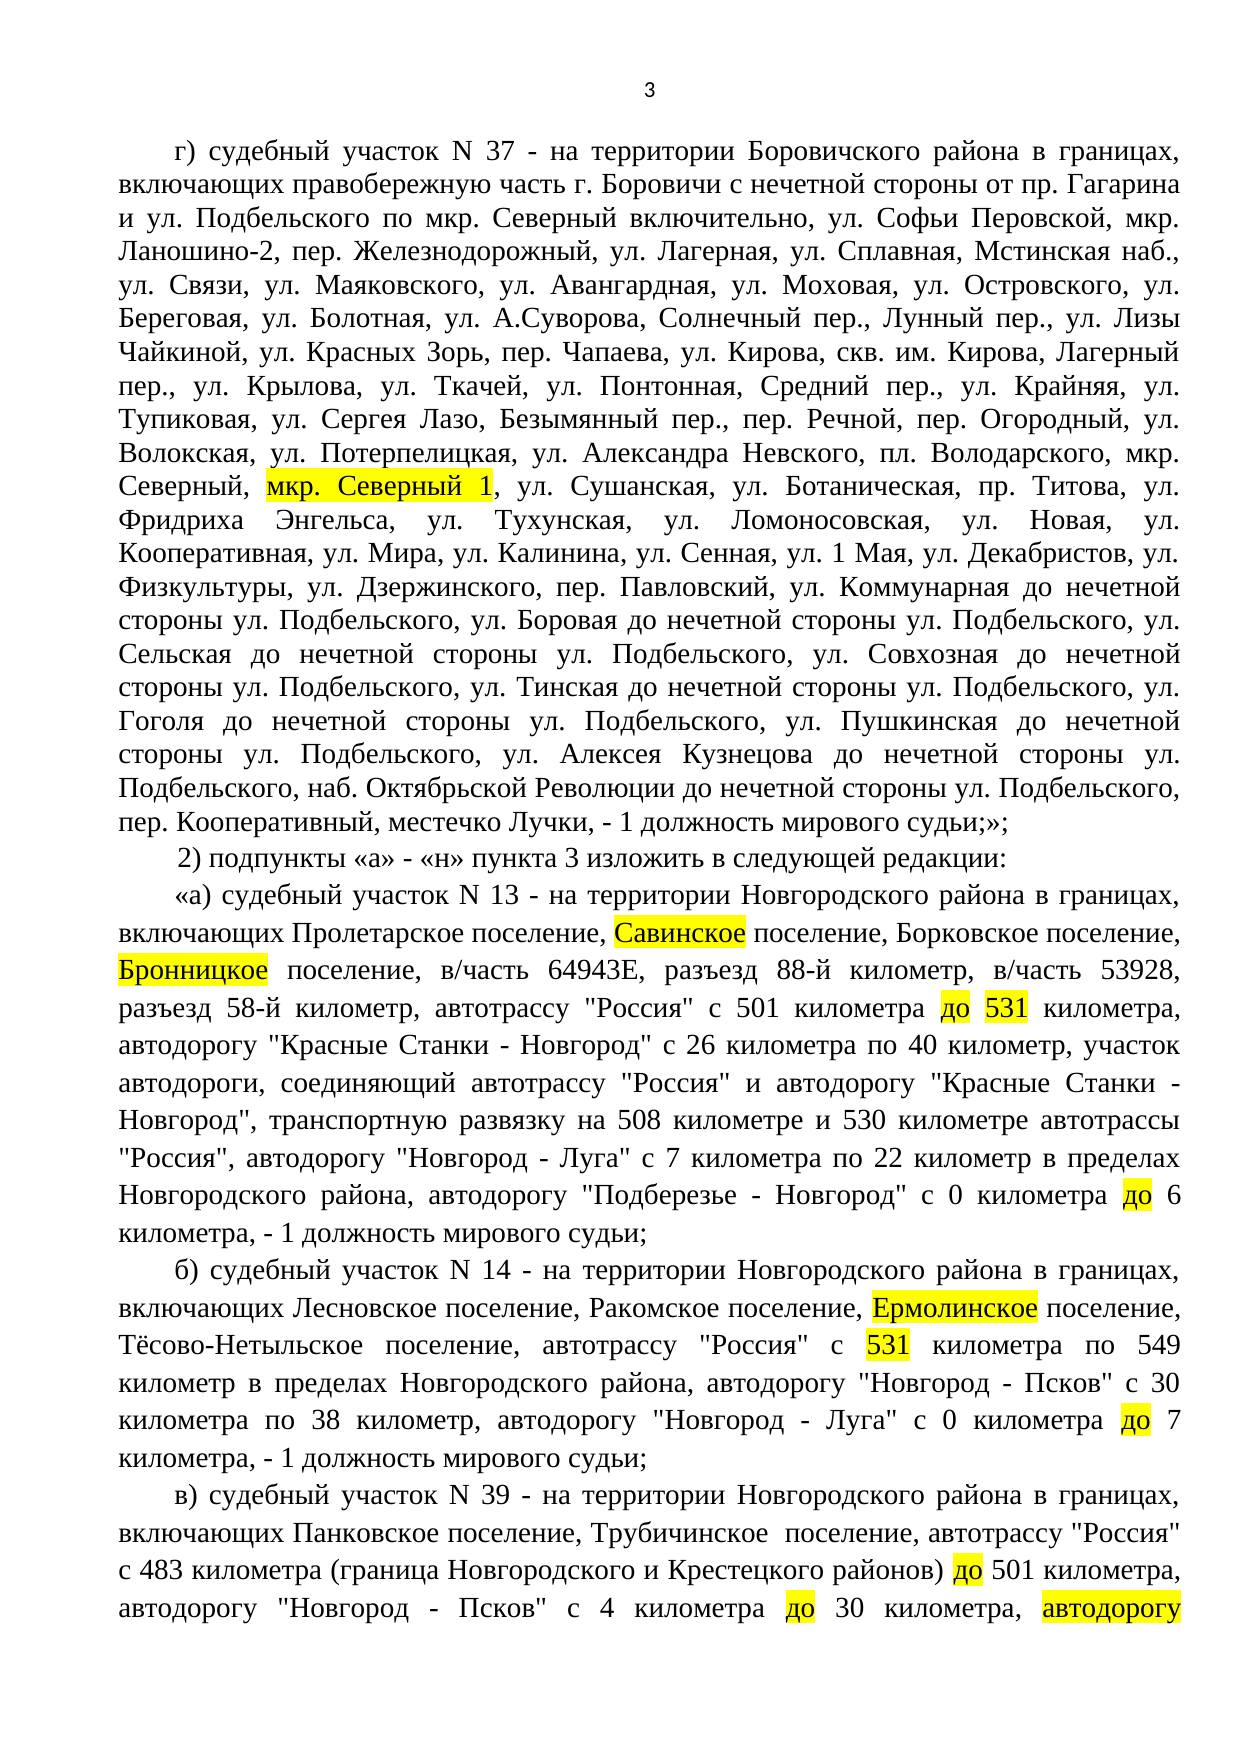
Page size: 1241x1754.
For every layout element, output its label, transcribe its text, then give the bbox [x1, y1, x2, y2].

text г) судебный участок N 37 - на территории Боровичского района в границах, включающих правобережную часть г. Боровичи с нечетной стороны от пр. Гагарина и ул. Подбельского по мкр. Северный включительно, ул. Софьи Перовской, мкр. Ланошино-2, пер. Железнодорожный, ул. Лагерная, ул. Сплавная, Мстинская наб., ул. Связи, ул. Маяковского, ул. Авангардная, ул. Моховая, ул. Островского, ул. Береговая, ул. Болотная, ул. А.Суворова, Солнечный пер., Лунный пер., ул. Лизы Чайкиной, ул. Красных Зорь, пер. Чапаева, ул. Кирова, скв. им. Кирова, Лагерный пер., ул. Крылова, ул. Ткачей, ул. Понтонная, Средний пер., ул. Крайняя, ул. Тупиковая, ул. Сергея Лазо, Безымянный пер., пер. Речной, пер. Огородный, ул. Волокская, ул. Потерпелицкая, ул. Александра Невского, пл. Володарского, мкр. Северный, мкр. Северный 1, ул. Сушанская, ул. Ботаническая, пр. Титова, ул. Фридриха Энгельса, ул. Тухунская, ул. Ломоносовская, ул. Новая, ул. Кооперативная, ул. Мира, ул. Калинина, ул. Сенная, ул. 1 Мая, ул. Декабристов, ул. Физкультуры, ул. Дзержинского, пер. Павловский, ул. Коммунарная до нечетной стороны ул. Подбельского, ул. Боровая до нечетной стороны ул. Подбельского, ул. Сельская до нечетной стороны ул. Подбельского, ул. Совхозная до нечетной стороны ул. Подбельского, ул. Тинская до нечетной стороны ул. Подбельского, ул. Гоголя до нечетной стороны ул. Подбельского, ул. Пушкинская до нечетной стороны ул. Подбельского, ул. Алексея Кузнецова до нечетной стороны ул. Подбельского, наб. Октябрьской Революции до нечетной стороны ул. Подбельского, пер. Кооперативный, местечко Лучки, - 1 должность мирового судьи;»; [118, 133, 1181, 837]
text б) судебный участок N 14 - на территории Новгородского района в границах, включающих Лесновское поселение, Ракомское поселение, Ермолинское поселение, Тёсово-Нетыльское поселение, автотрассу "Россия" с 531 километра по 549 километр в пределах Новгородского района, автодорогу "Новгород - Псков" с 30 километра по 38 километр, автодорогу "Новгород - Луга" с 0 километра до 7 километра, - 1 должность мирового судьи; [118, 1250, 1181, 1475]
text 2) подпункты «а» - «н» пункта 3 изложить в следующей редакции: [118, 837, 1181, 875]
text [118, 1475, 1181, 1625]
text «а) судебный участок N 13 - на территории Новгородского района в границах, включающих Пролетарское поселение, Савинское поселение, Борковское поселение, Бронницкое поселение, в/часть 64943Е, разъезд 88-й километр, в/часть 53928, разъезд 58-й километр, автотрассу "Россия" с 501 километра до 531 километра, автодорогу "Красные Станки - Новгород" с 26 километра по 40 километр, участок автодороги, соединяющий автотрассу "Россия" и автодорогу "Красные Станки - Новгород", транспортную развязку на 508 километре и 530 километре автотрассы "Россия", автодорогу "Новгород - Луга" с 7 километра по 22 километр в пределах Новгородского района, автодорогу "Подберезье - Новгород" с 0 километра до 6 километра, - 1 должность мирового судьи; [118, 875, 1181, 1250]
